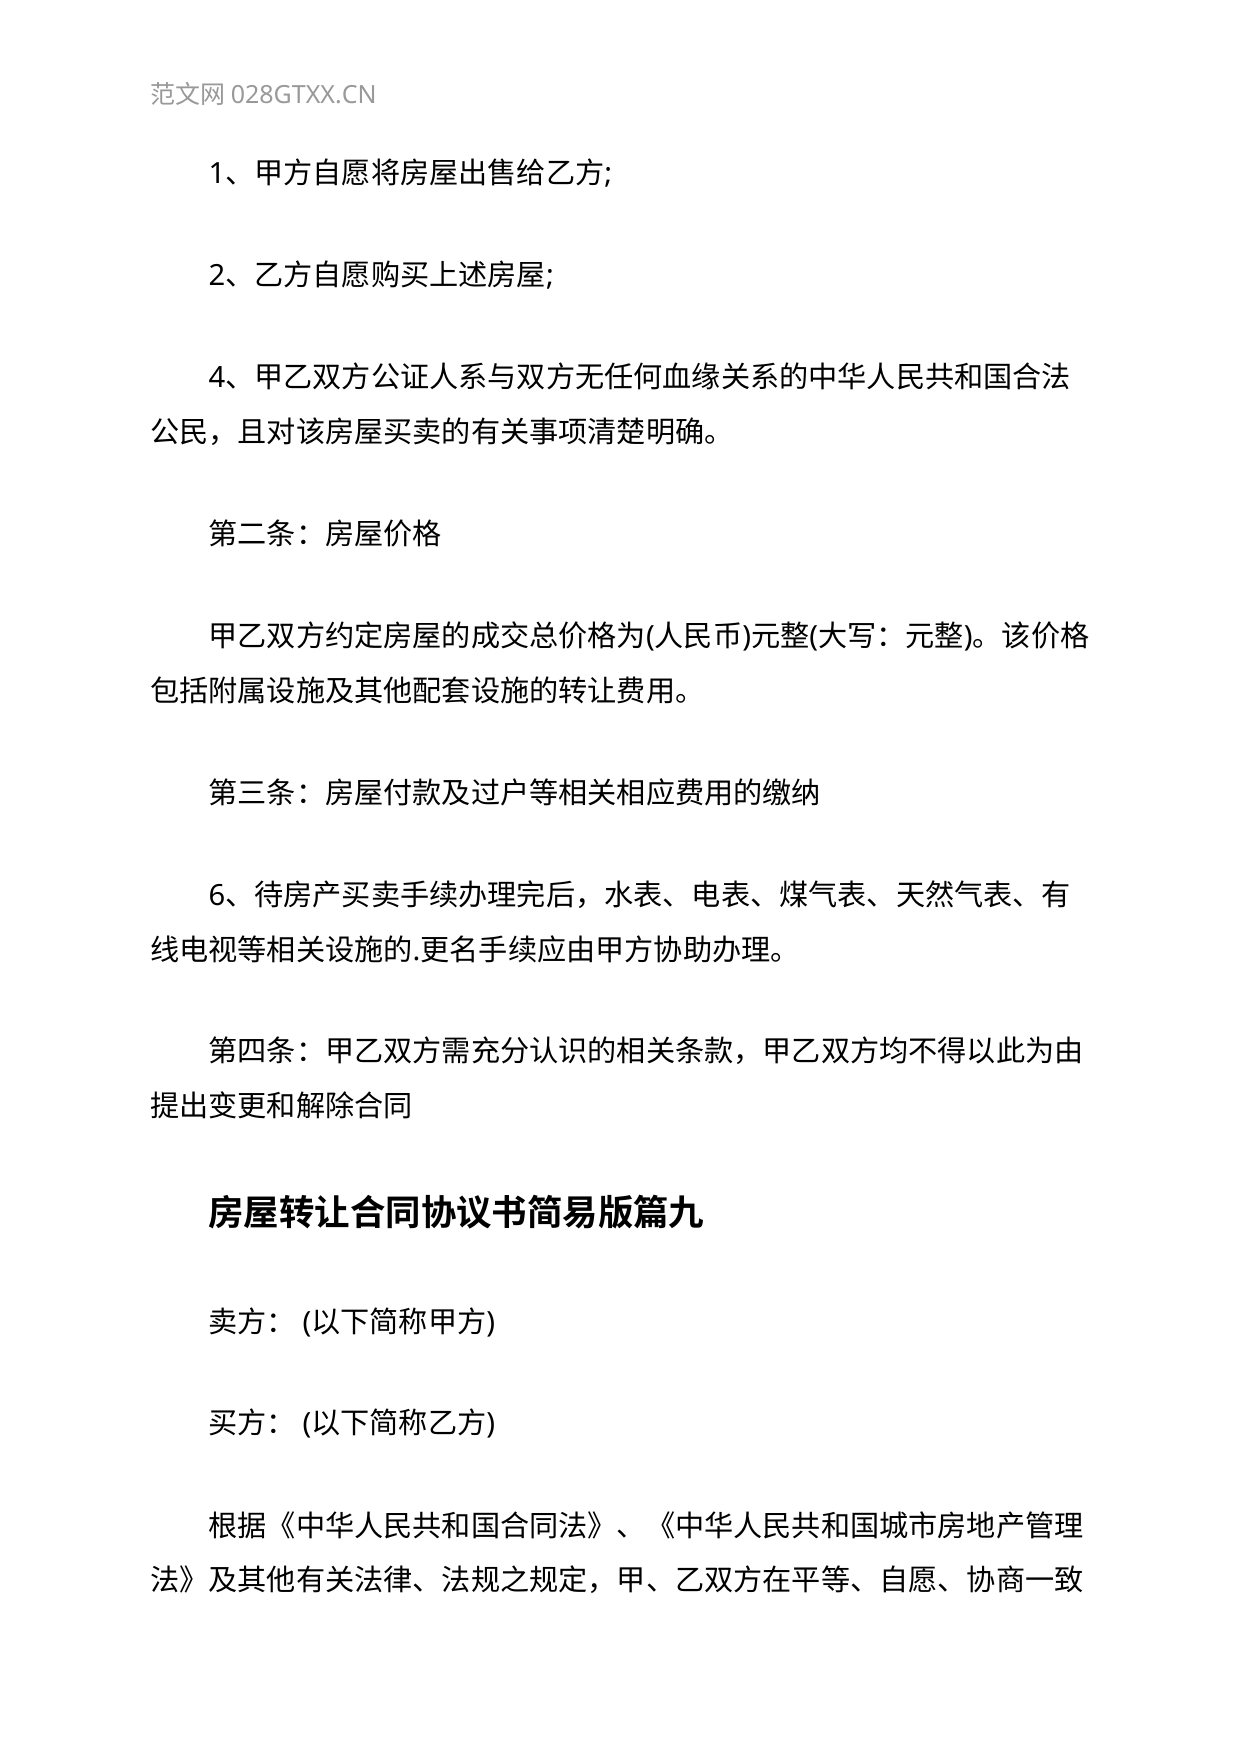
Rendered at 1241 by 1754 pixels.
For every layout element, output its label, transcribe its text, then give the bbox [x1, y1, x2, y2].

text 房屋转让合同协议书简易版篇九 [150, 1185, 1090, 1236]
text 第三条：房屋付款及过户等相关相应费用的缴纳 [150, 769, 1090, 812]
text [150, 1502, 1090, 1599]
text 2、乙方自愿购买上述房屋; [150, 252, 1090, 294]
text 买方： (以下简称乙方) [150, 1400, 1090, 1442]
text 第二条：房屋价格 [150, 511, 1090, 553]
text 第四条：甲乙双方需充分认识的相关条款，甲乙双方均不得以此为由提出变更和解除合同 [150, 1028, 1090, 1125]
text 4、甲乙双方公证人系与双方无任何血缘关系的中华人民共和国合法公民，且对该房屋买卖的有关事项清楚明确。 [150, 354, 1090, 451]
text 卖方： (以下简称甲方) [150, 1298, 1090, 1341]
text 6、待房产买卖手续办理完后，水表、电表、煤气表、天然气表、有线电视等相关设施的.更名手续应由甲方协助办理。 [150, 871, 1090, 968]
text 1、甲方自愿将房屋出售给乙方; [150, 150, 1090, 192]
text 甲乙双方约定房屋的成交总价格为(人民币)元整(大写：元整)。该价格包括附属设施及其他配套设施的转让费用。 [150, 612, 1090, 710]
